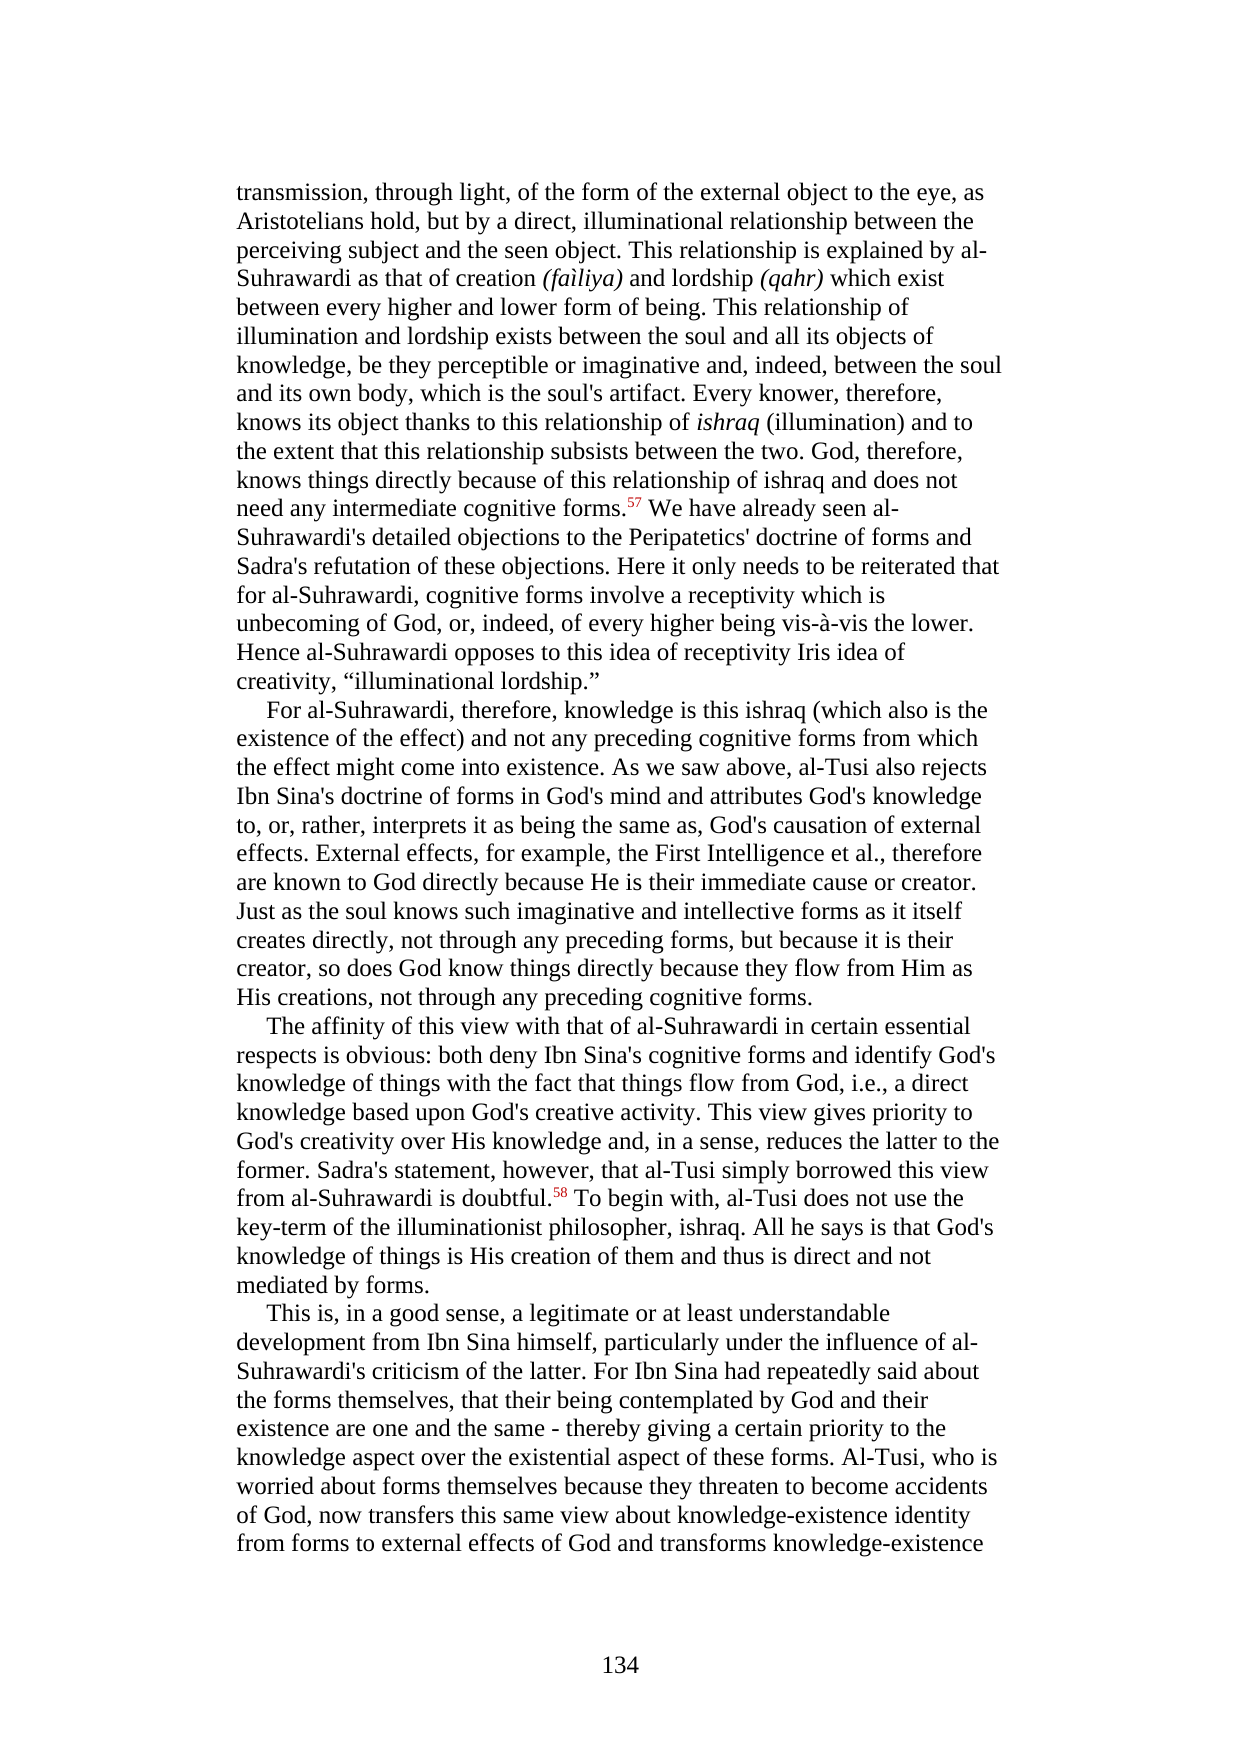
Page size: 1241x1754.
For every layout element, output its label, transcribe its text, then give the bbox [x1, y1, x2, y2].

text The affinity of this view with that of al-Suhrawardi in certain essential respects is obvious: both deny Ibn Sina's cognitive forms and identify God's knowledge of things with the fact that things flow from God, i.e., a direct knowledge based upon God's creative activity. This view gives priority to God's creativity over His knowledge and, in a sense, reduces the latter to the former. Sadra's statement, however, that al-Tusi simply borrowed this view from al-Suhrawardi is doubtful.58 To begin with, al-Tusi does not use the key-term of the illuminationist philosopher, ishraq. All he says is that God's knowledge of things is His creation of them and thus is direct and not mediated by forms. [236, 1011, 1004, 1298]
text For al-Suhrawardi, therefore, knowledge is this ishraq (which also is the existence of the effect) and not any preceding cognitive forms from which the effect might come into existence. As we saw above, al-Tusi also rejects Ibn Sina's doctrine of forms in God's mind and attributes God's knowledge to, or, rather, interprets it as being the same as, God's causation of external effects. External effects, for example, the First Intelligence et al., therefore are known to God directly because He is their immediate cause or creator. Just as the soul knows such imaginative and intellective forms as it itself creates directly, not through any preceding forms, but because it is their creator, so does God know things directly because they flow from Him as His creations, not through any preceding cognitive forms. [236, 695, 1004, 1011]
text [236, 1298, 1004, 1557]
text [236, 177, 1004, 695]
